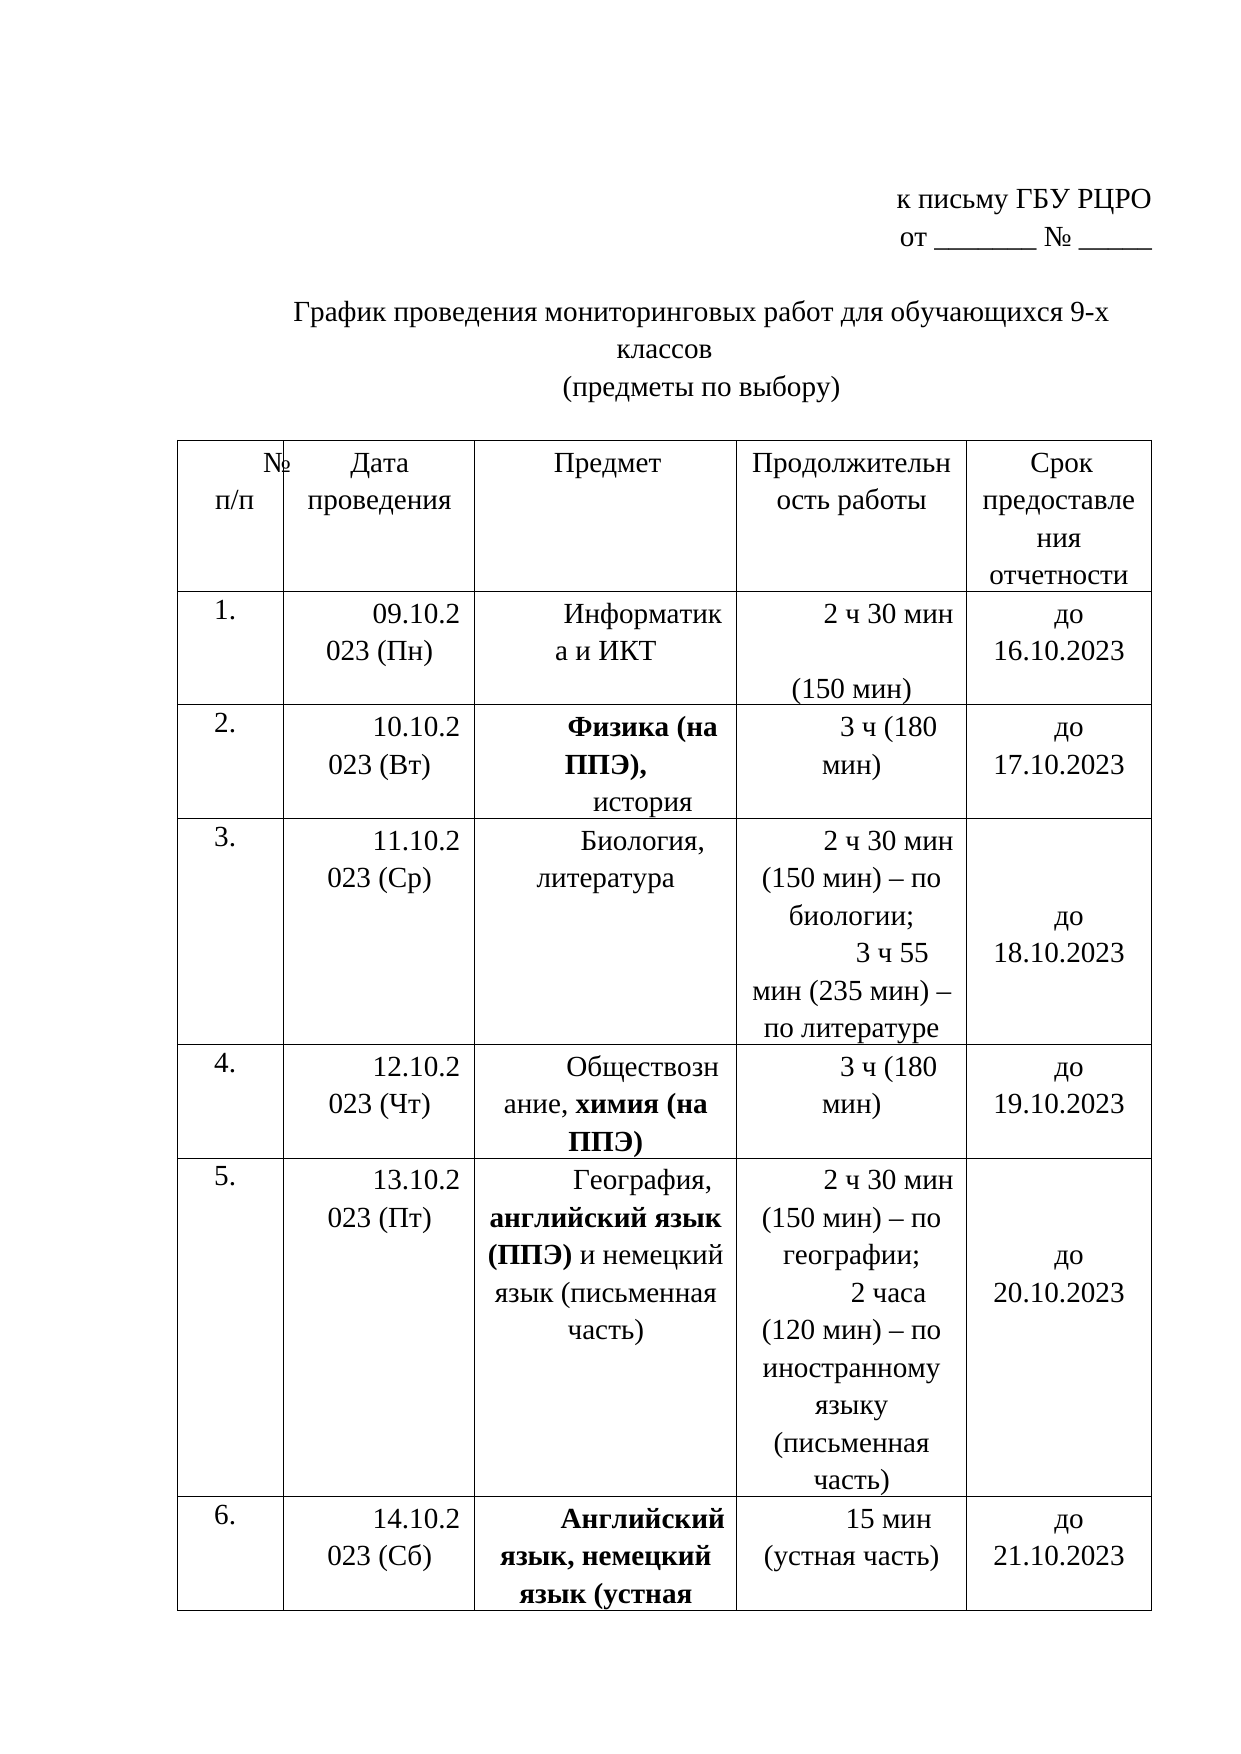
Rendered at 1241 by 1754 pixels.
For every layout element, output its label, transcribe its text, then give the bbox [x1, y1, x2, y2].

table_cell [178, 705, 283, 818]
text к письму ГБУ РЦРО [177, 177, 1152, 215]
table_header Предмет [475, 441, 736, 591]
table_header Дата проведения [284, 441, 474, 591]
table_cell Физика (на ППЭ), история [475, 705, 736, 818]
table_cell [737, 1497, 966, 1609]
table_cell 10.10.2023 (Вт) [284, 705, 474, 818]
table_cell 14.10.2023 (Сб) [284, 1497, 474, 1609]
table_header Срок предоставления отчетности [967, 441, 1151, 591]
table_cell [475, 1497, 736, 1609]
text График проведения мониторинговых работ для обучающихся 9-х классов [177, 290, 1152, 365]
table_cell 3 ч (180 мин) [737, 1045, 966, 1157]
table_cell 2 ч 30 мин (150 мин) [737, 592, 966, 704]
table_cell 09.10.2023 (Пн) [284, 592, 474, 704]
table_cell 3 ч (180 мин) [737, 705, 966, 818]
table_cell [178, 1159, 283, 1496]
table_cell [178, 1045, 283, 1157]
table_header № п/п [178, 441, 283, 591]
table_cell [178, 592, 283, 704]
table_cell 13.10.2023 (Пт) [284, 1159, 474, 1496]
table_cell [178, 1497, 283, 1609]
table_cell [178, 819, 283, 1044]
table_cell до 16.10.2023 [967, 592, 1151, 704]
table_cell Обществознание, химия (на ППЭ) [475, 1045, 736, 1157]
table_cell до 21.10.2023 [967, 1497, 1151, 1609]
table_cell Информатика и ИКТ [475, 592, 736, 704]
table_cell до 19.10.2023 [967, 1045, 1151, 1157]
table_cell до 18.10.2023 [967, 819, 1151, 1044]
table_cell 12.10.2023 (Чт) [284, 1045, 474, 1157]
text (предметы по выбору) [177, 365, 1152, 402]
table_cell 2 ч 30 мин (150 мин) – по биологии; 3 ч 55 мин (235 мин) – по литературе [737, 819, 966, 1044]
table_header Продолжительность работы [737, 441, 966, 591]
table_cell до 17.10.2023 [967, 705, 1151, 818]
text от _______ № _____ [177, 215, 1152, 252]
table_cell Биология, литература [475, 819, 736, 1044]
table_cell 11.10.2023 (Ср) [284, 819, 474, 1044]
table_cell до 20.10.2023 [967, 1159, 1151, 1496]
table_cell География, английский язык (ППЭ) и немецкий язык (письменная часть) [475, 1159, 736, 1496]
table_cell 2 ч 30 мин (150 мин) – по географии; 2 часа (120 мин) – по иностранному языку (письменная часть) [737, 1159, 966, 1496]
